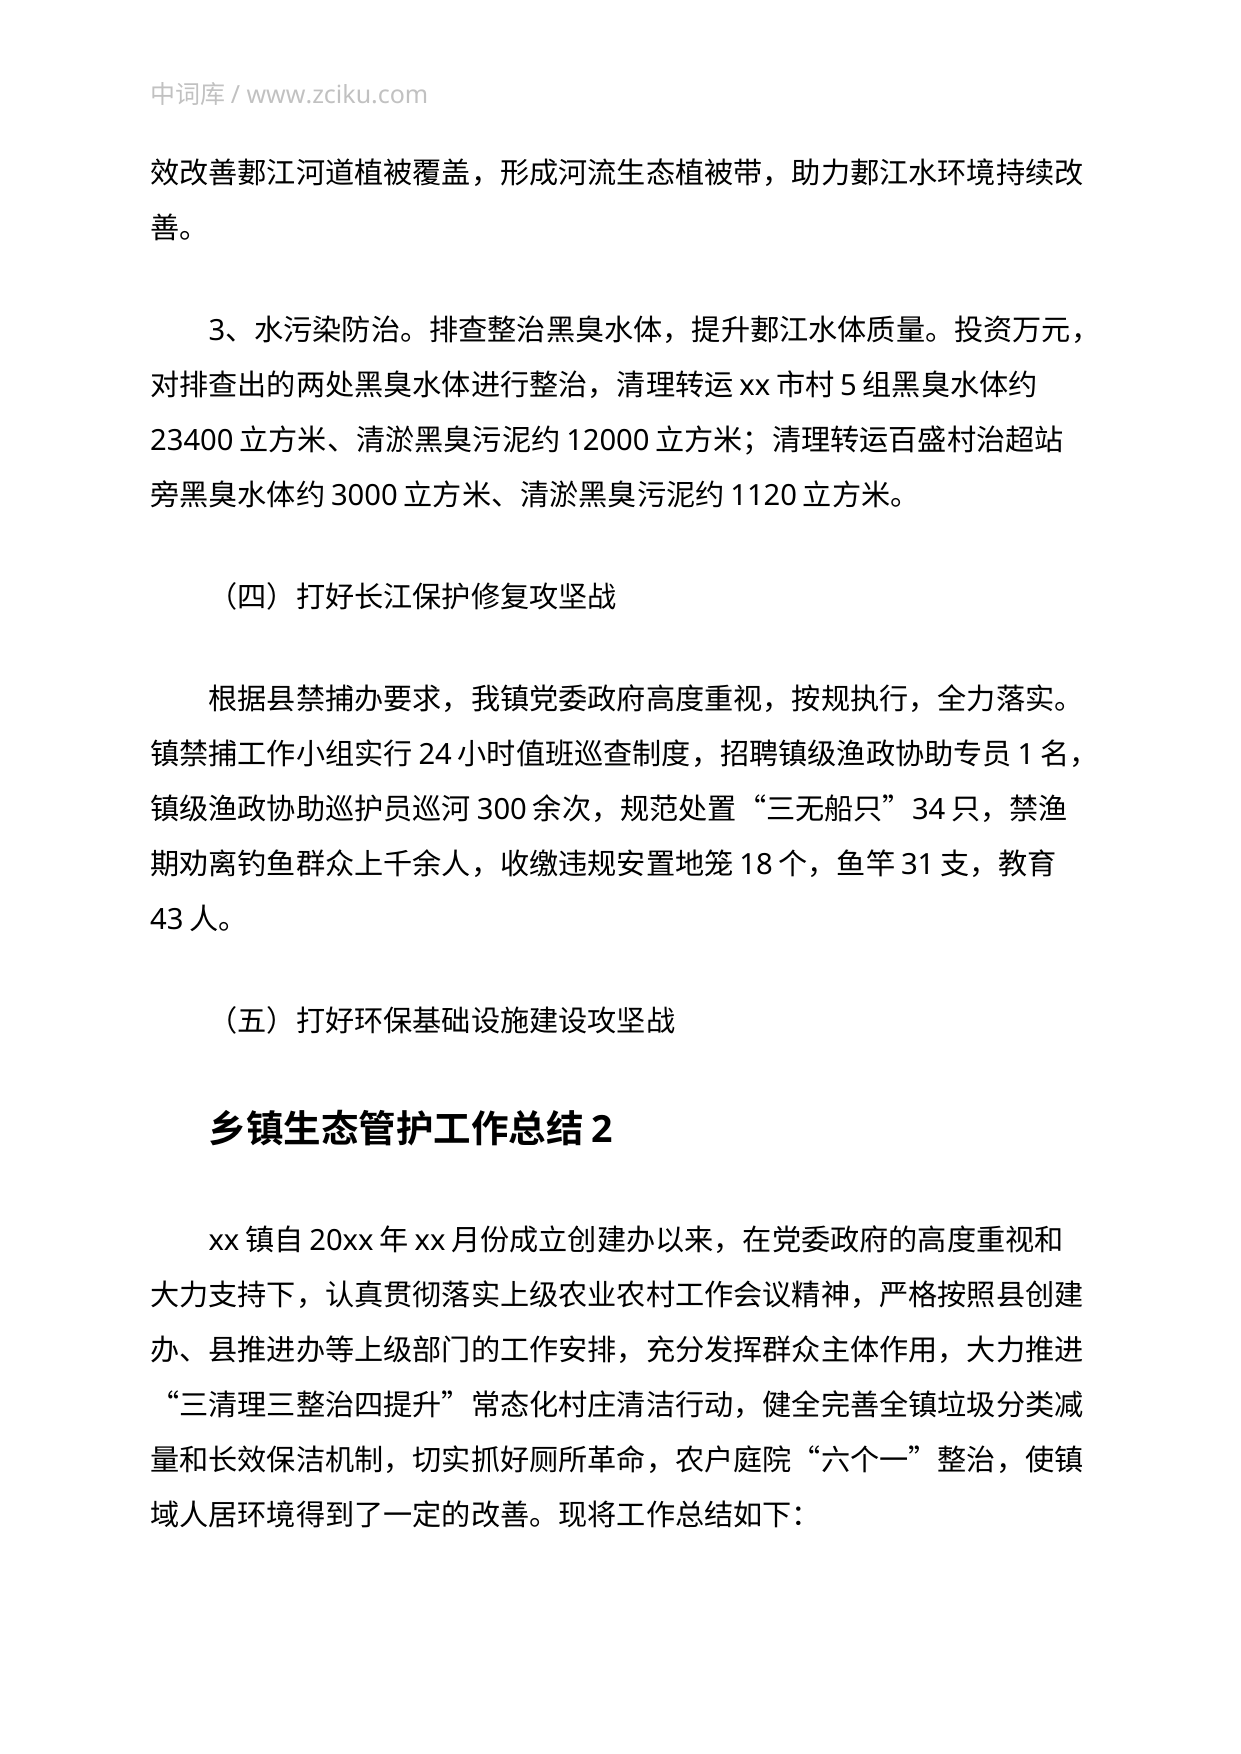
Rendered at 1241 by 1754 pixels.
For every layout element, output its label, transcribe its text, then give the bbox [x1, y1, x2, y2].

text 乡镇生态管护工作总结2 [150, 1099, 1090, 1153]
text 3、水污染防治。排查整治黑臭水体，提升郪江水体质量。投资万元，对排查出的两处黑臭水体进行整治，清理转运xx市村5组黑臭水体约23400立方米、清淤黑臭污泥约12000立方米；清理转运百盛村治超站旁黑臭水体约3000立方米、清淤黑臭污泥约1120立方米。 [150, 307, 1090, 514]
text 根据县禁捕办要求，我镇党委政府高度重视，按规执行，全力落实。镇禁捕工作小组实行24小时值班巡查制度，招聘镇级渔政协助专员1名，镇级渔政协助巡护员巡河300余次，规范处置“三无船只”34只，禁渔期劝离钓鱼群众上千余人，收缴违规安置地笼18个，鱼竿31支，教育43人。 [150, 675, 1090, 938]
text （四）打好长江保护修复攻坚战 [150, 574, 1090, 616]
text （五）打好环保基础设施建设攻坚战 [150, 997, 1090, 1039]
text xx镇自20xx年xx月份成立创建办以来，在党委政府的高度重视和大力支持下，认真贯彻落实上级农业农村工作会议精神，严格按照县创建办、县推进办等上级部门的工作安排，充分发挥群众主体作用，大力推进“三清理三整治四提升”常态化村庄清洁行动，健全完善全镇垃圾分类减量和长效保洁机制，切实抓好厕所革命，农户庭院“六个一”整治，使镇域人居环境得到了一定的改善。现将工作总结如下： [150, 1217, 1090, 1533]
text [150, 150, 1090, 247]
